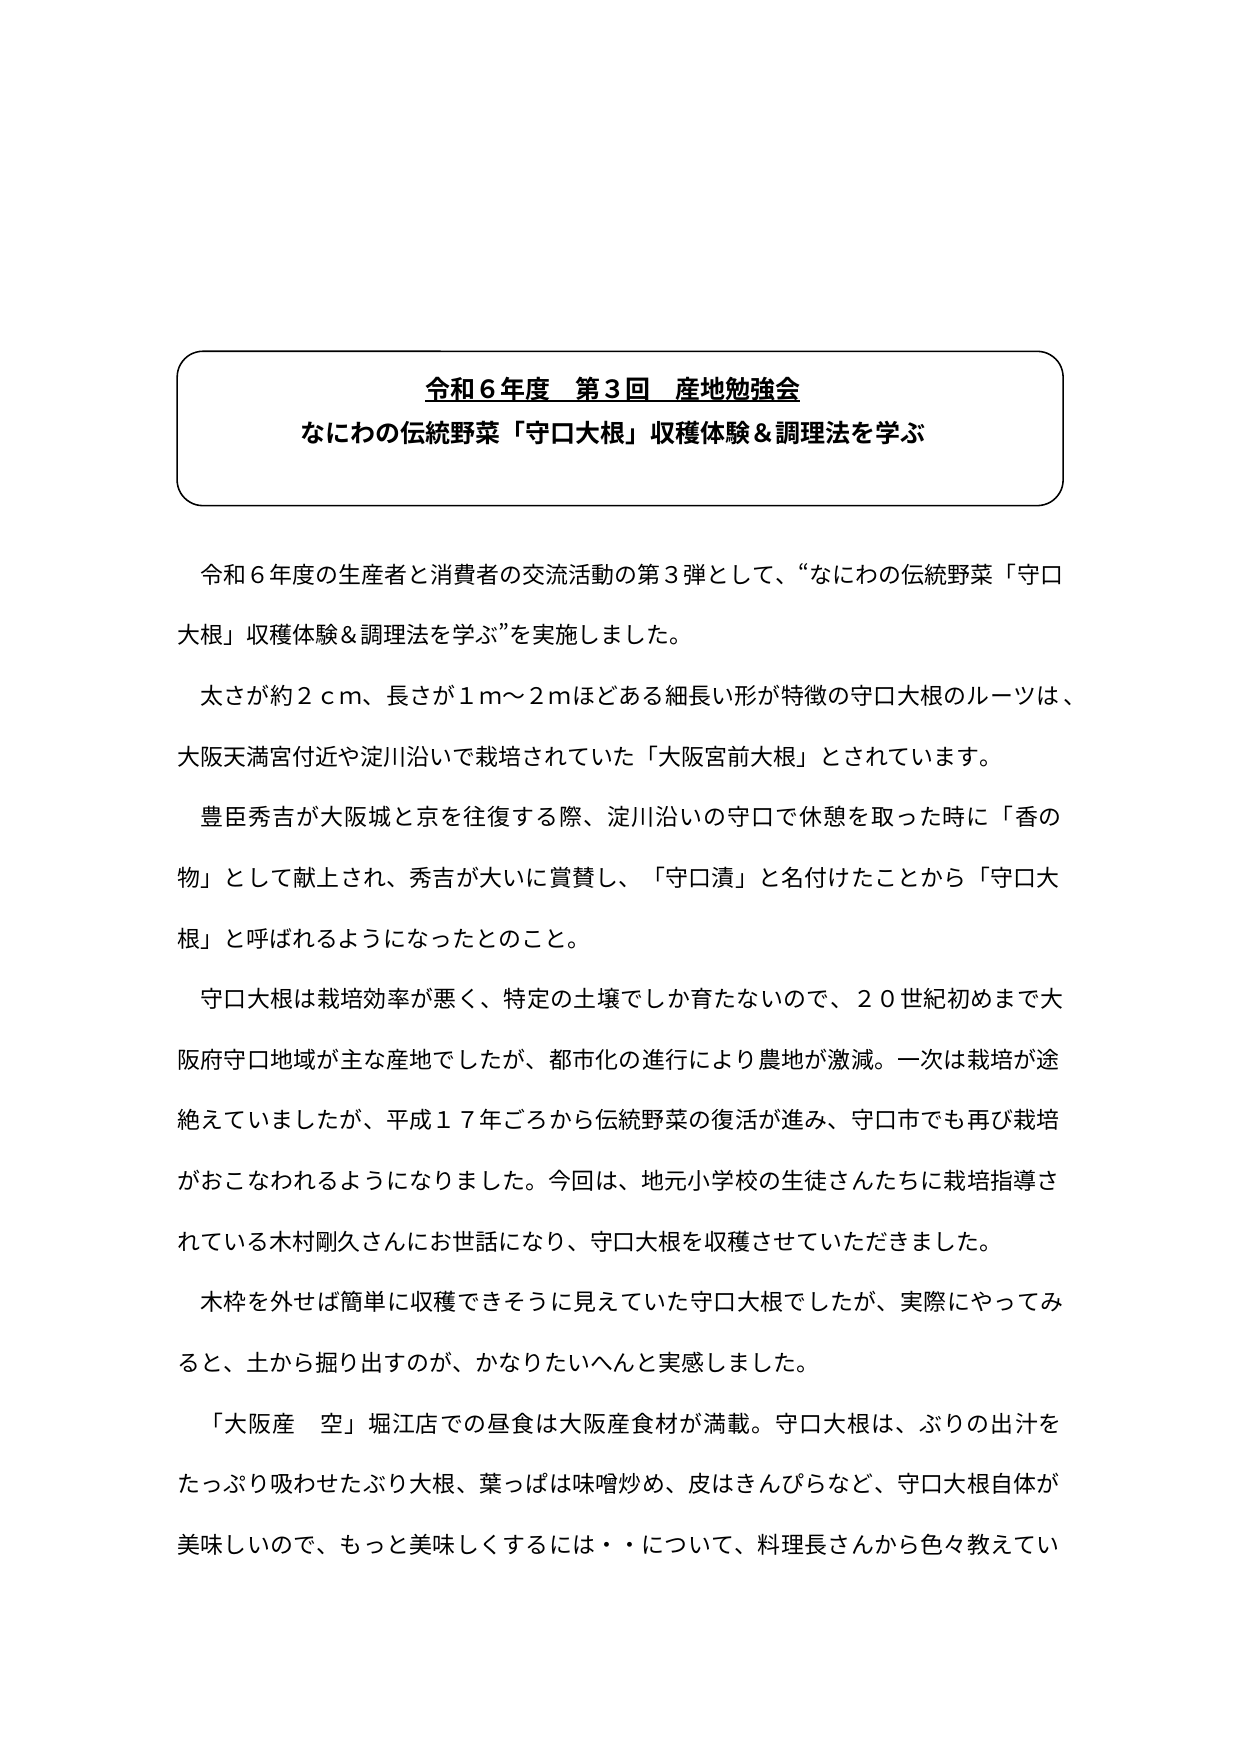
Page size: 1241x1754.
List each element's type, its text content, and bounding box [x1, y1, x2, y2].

text 木枠を外せば簡単に収穫できそうに見えていた守口大根でしたが、実際にやってみると、土から掘り出すのが、かなりたいへんと実感しました。 [177, 1271, 1063, 1392]
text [177, 1392, 1063, 1574]
text 令和６年度の生産者と消費者の交流活動の第３弾として、“なにわの伝統野菜「守口大根」収穫体験＆調理法を学ぶ”を実施しました。 [177, 543, 1063, 664]
text 太さが約２ｃｍ、長さが１ｍ～２ｍほどある細長い形が特徴の守口大根のルーツは、大阪天満宮付近や淀川沿いで栽培されていた「大阪宮前大根」とされています。 [177, 664, 1063, 786]
text 守口大根は栽培効率が悪く、特定の土壌でしか育たないので、２０世紀初めまで大阪府守口地域が主な産地でしたが、都市化の進行により農地が激減。一次は栽培が途絶えていましたが、平成１７年ごろから伝統野菜の復活が進み、守口市でも再び栽培がおこなわれるようになりました。今回は、地元小学校の生徒さんたちに栽培指導されている木村剛久さんにお世話になり、守口大根を収穫させていただきました。 [177, 967, 1063, 1271]
text 豊臣秀吉が大阪城と京を往復する際、淀川沿いの守口で休憩を取った時に「香の物」として献上され、秀吉が大いに賞賛し、「守口漬」と名付けたことから「守口大根」と呼ばれるようになったとのこと。 [177, 786, 1063, 967]
